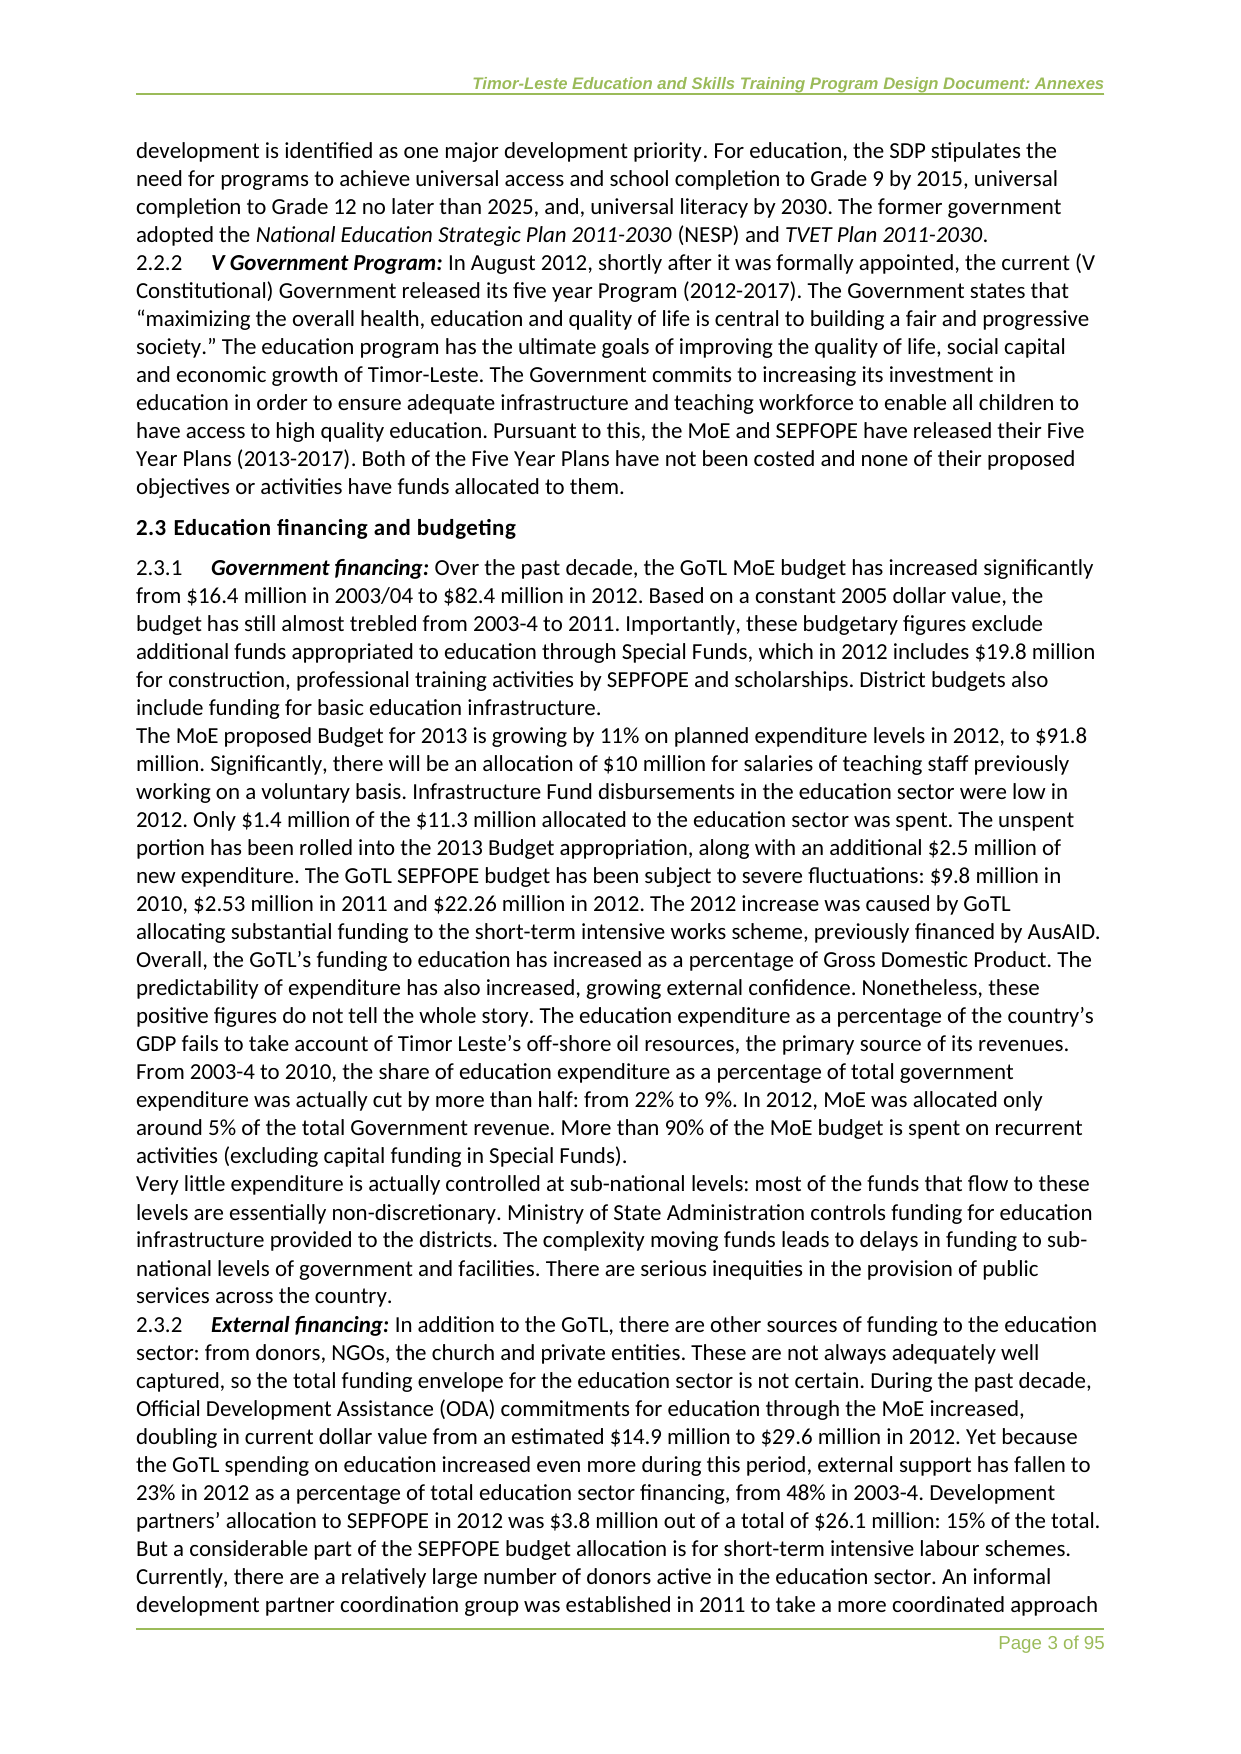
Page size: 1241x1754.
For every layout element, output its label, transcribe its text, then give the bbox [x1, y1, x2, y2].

list External financing: In addition to the GoTL, there are other sources of funding to the education sector: from donors, NGOs, the church and private entities. These are not always adequately well captured, so the total funding envelope for the education sector is not certain. During the past decade, Official Development Assistance (ODA) commitments for education through the MoE increased, doubling in current dollar value from an estimated $14.9 million to $29.6 million in 2012. Yet because the GoTL spending on education increased even more during this period, external support has fallen to 23% in 2012 as a percentage of total education sector financing, from 48% in 2003-4. Development partners’ allocation to SEPFOPE in 2012 was $3.8 million out of a total of $26.1 million: 15% of the total. But a considerable part of the SEPFOPE budget allocation is for short-term intensive labour schemes. [136, 1310, 1104, 1562]
list Overall, the GoTL’s funding to education has increased as a percentage of Gross Domestic Product. The predictability of expenditure has also increased, growing external confidence. Nonetheless, these positive figures do not tell the whole story. The education expenditure as a percentage of the country’s GDP fails to take account of Timor Leste’s off-shore oil resources, the primary source of its revenues. From 2003-4 to 2010, the share of education expenditure as a percentage of total government expenditure was actually cut by more than half: from 22% to 9%. In 2012, MoE was allocated only around 5% of the total Government revenue. More than 90% of the MoE budget is spent on recurrent activities (excluding capital funding in Special Funds). [136, 945, 1104, 1169]
list V Government Program: In August 2012, shortly after it was formally appointed, the current (V Constitutional) Government released its five year Program (2012-2017). The Government states that “maximizing the overall health, education and quality of life is central to building a fair and progressive society.” The education program has the ultimate goals of improving the quality of life, social capital and economic growth of Timor-Leste. The Government commits to increasing its investment in education in order to ensure adequate infrastructure and teaching workforce to enable all children to have access to high quality education. Pursuant to this, the MoE and SEPFOPE have released their Five Year Plans (2013-2017). Both of the Five Year Plans have not been costed and none of their proposed objectives or activities have funds allocated to them. [136, 248, 1104, 500]
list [136, 1562, 1104, 1618]
list Government financing: Over the past decade, the GoTL MoE budget has increased significantly from $16.4 million in 2003/04 to $82.4 million in 2012. Based on a constant 2005 dollar value, the budget has still almost trebled from 2003-4 to 2011. Importantly, these budgetary figures exclude additional funds appropriated to education through Special Funds, which in 2012 includes $19.8 million for construction, professional training activities by SEPFOPE and scholarships. District budgets also include funding for basic education infrastructure. [136, 553, 1104, 721]
title Education financing and budgeting [136, 513, 1104, 541]
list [136, 136, 1104, 248]
list The MoE proposed Budget for 2013 is growing by 11% on planned expenditure levels in 2012, to $91.8 million. Significantly, there will be an allocation of $10 million for salaries of teaching staff previously working on a voluntary basis. Infrastructure Fund disbursements in the education sector were low in 2012. Only $1.4 million of the $11.3 million allocated to the education sector was spent. The unspent portion has been rolled into the 2013 Budget appropriation, along with an additional $2.5 million of new expenditure. The GoTL SEPFOPE budget has been subject to severe fluctuations: $9.8 million in 2010, $2.53 million in 2011 and $22.26 million in 2012. The 2012 increase was caused by GoTL allocating substantial funding to the short-term intensive works scheme, previously financed by AusAID. [136, 721, 1104, 945]
list Very little expenditure is actually controlled at sub-national levels: most of the funds that flow to these levels are essentially non-discretionary. Ministry of State Administration controls funding for education infrastructure provided to the districts. The complexity moving funds leads to delays in funding to sub-national levels of government and facilities. There are serious inequities in the provision of public services across the country. [136, 1169, 1104, 1310]
